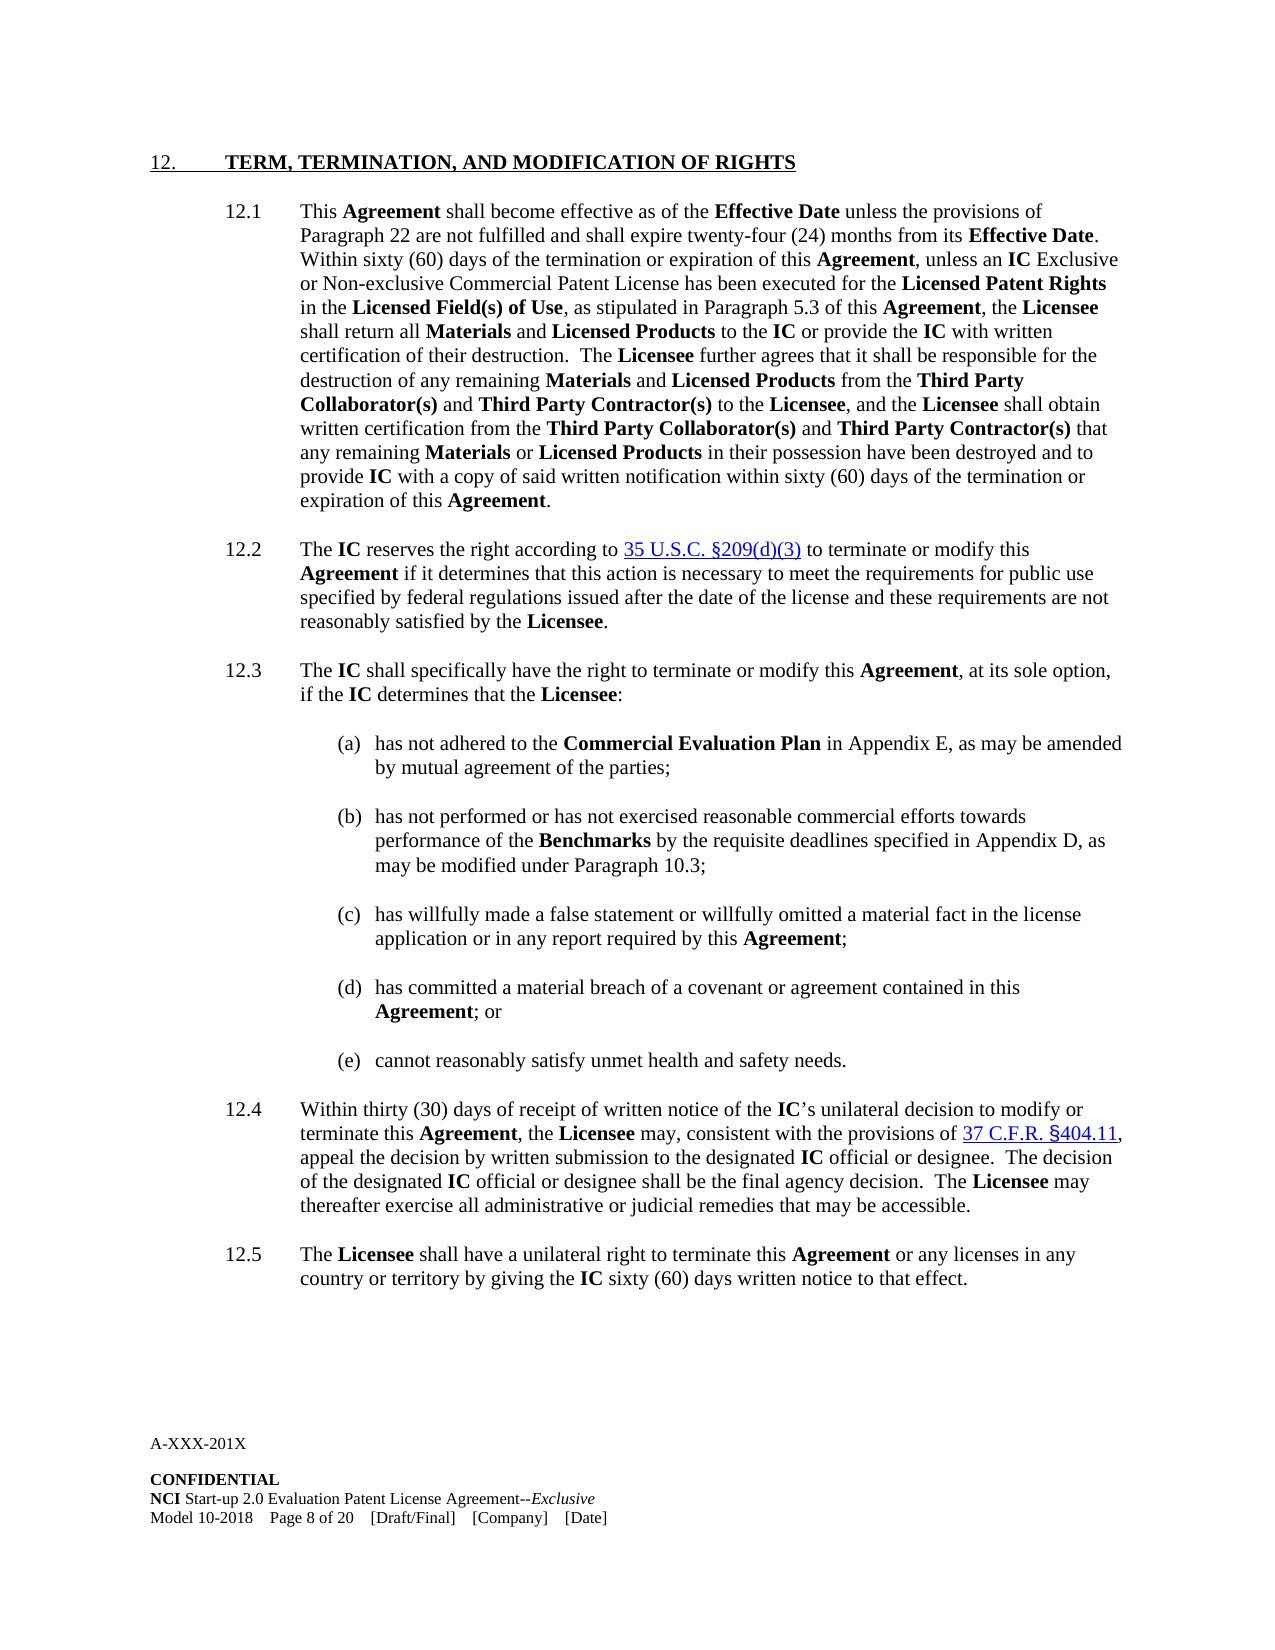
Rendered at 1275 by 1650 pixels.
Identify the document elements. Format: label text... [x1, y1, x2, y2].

list has willfully made a false statement or willfully omitted a material fact in the license application or in any report required by this Agreement; [337, 902, 1125, 950]
list has not adhered to the Commercial Evaluation Plan in Appendix E, as may be amended by mutual agreement of the parties; [337, 731, 1125, 779]
list 12.1 This Agreement shall become effective as of the Effective Date unless the provisions of Paragraph 22 are not fulfilled and shall expire twenty-four (24) months from its Effective Date. Within sixty (60) days of the termination or expiration of this Agreement, unless an IC Exclusive or Non-exclusive Commercial Patent License has been executed for the Licensed Patent Rights in the Licensed Field(s) of Use, as stipulated in Paragraph 5.3 of this Agreement, the Licensee shall return all Materials and Licensed Products to the IC or provide the IC with written certification of their destruction. The Licensee further agrees that it shall be responsible for the destruction of any remaining Materials and Licensed Products from the Third Party Collaborator(s) and Third Party Contractor(s) to the Licensee, and the Licensee shall obtain written certification from the Third Party Collaborator(s) and Third Party Contractor(s) that any remaining Materials or Licensed Products in their possession have been destroyed and to provide IC with a copy of said written notification within sixty (60) days of the termination or expiration of this Agreement. [225, 199, 1125, 512]
list 12.5 The Licensee shall have a unilateral right to terminate this Agreement or any licenses in any country or territory by giving the IC sixty (60) days written notice to that effect. [225, 1242, 1125, 1290]
list 12.4 Within thirty (30) days of receipt of written notice of the IC’s unilateral decision to modify or terminate this Agreement, the Licensee may, consistent with the provisions of 37 C.F.R. §404.11, appeal the decision by written submission to the designated IC official or designee. The decision of the designated IC official or designee shall be the final agency decision. The Licensee may thereafter exercise all administrative or judicial remedies that may be accessible. [225, 1097, 1125, 1217]
list cannot reasonably satisfy unmet health and safety needs. [337, 1048, 1125, 1072]
list has committed a material breach of a covenant or agreement contained in this Agreement; or [337, 975, 1125, 1023]
list has not performed or has not exercised reasonable commercial efforts towards performance of the Benchmarks by the requisite deadlines specified in Appendix D, as may be modified under Paragraph 10.3; [337, 804, 1125, 877]
list 12.2 The IC reserves the right according to 35 U.S.C. §209(d)(3) to terminate or modify this Agreement if it determines that this action is necessary to meet the requirements for public use specified by federal regulations issued after the date of the license and these requirements are not reasonably satisfied by the Licensee. [225, 537, 1125, 633]
list 12.3 The IC shall specifically have the right to terminate or modify this Agreement, at its sole option, if the IC determines that the Licensee: [225, 658, 1125, 706]
list 12. TERM, TERMINATION, AND MODIFICATION OF RIGHTS [150, 150, 1125, 174]
